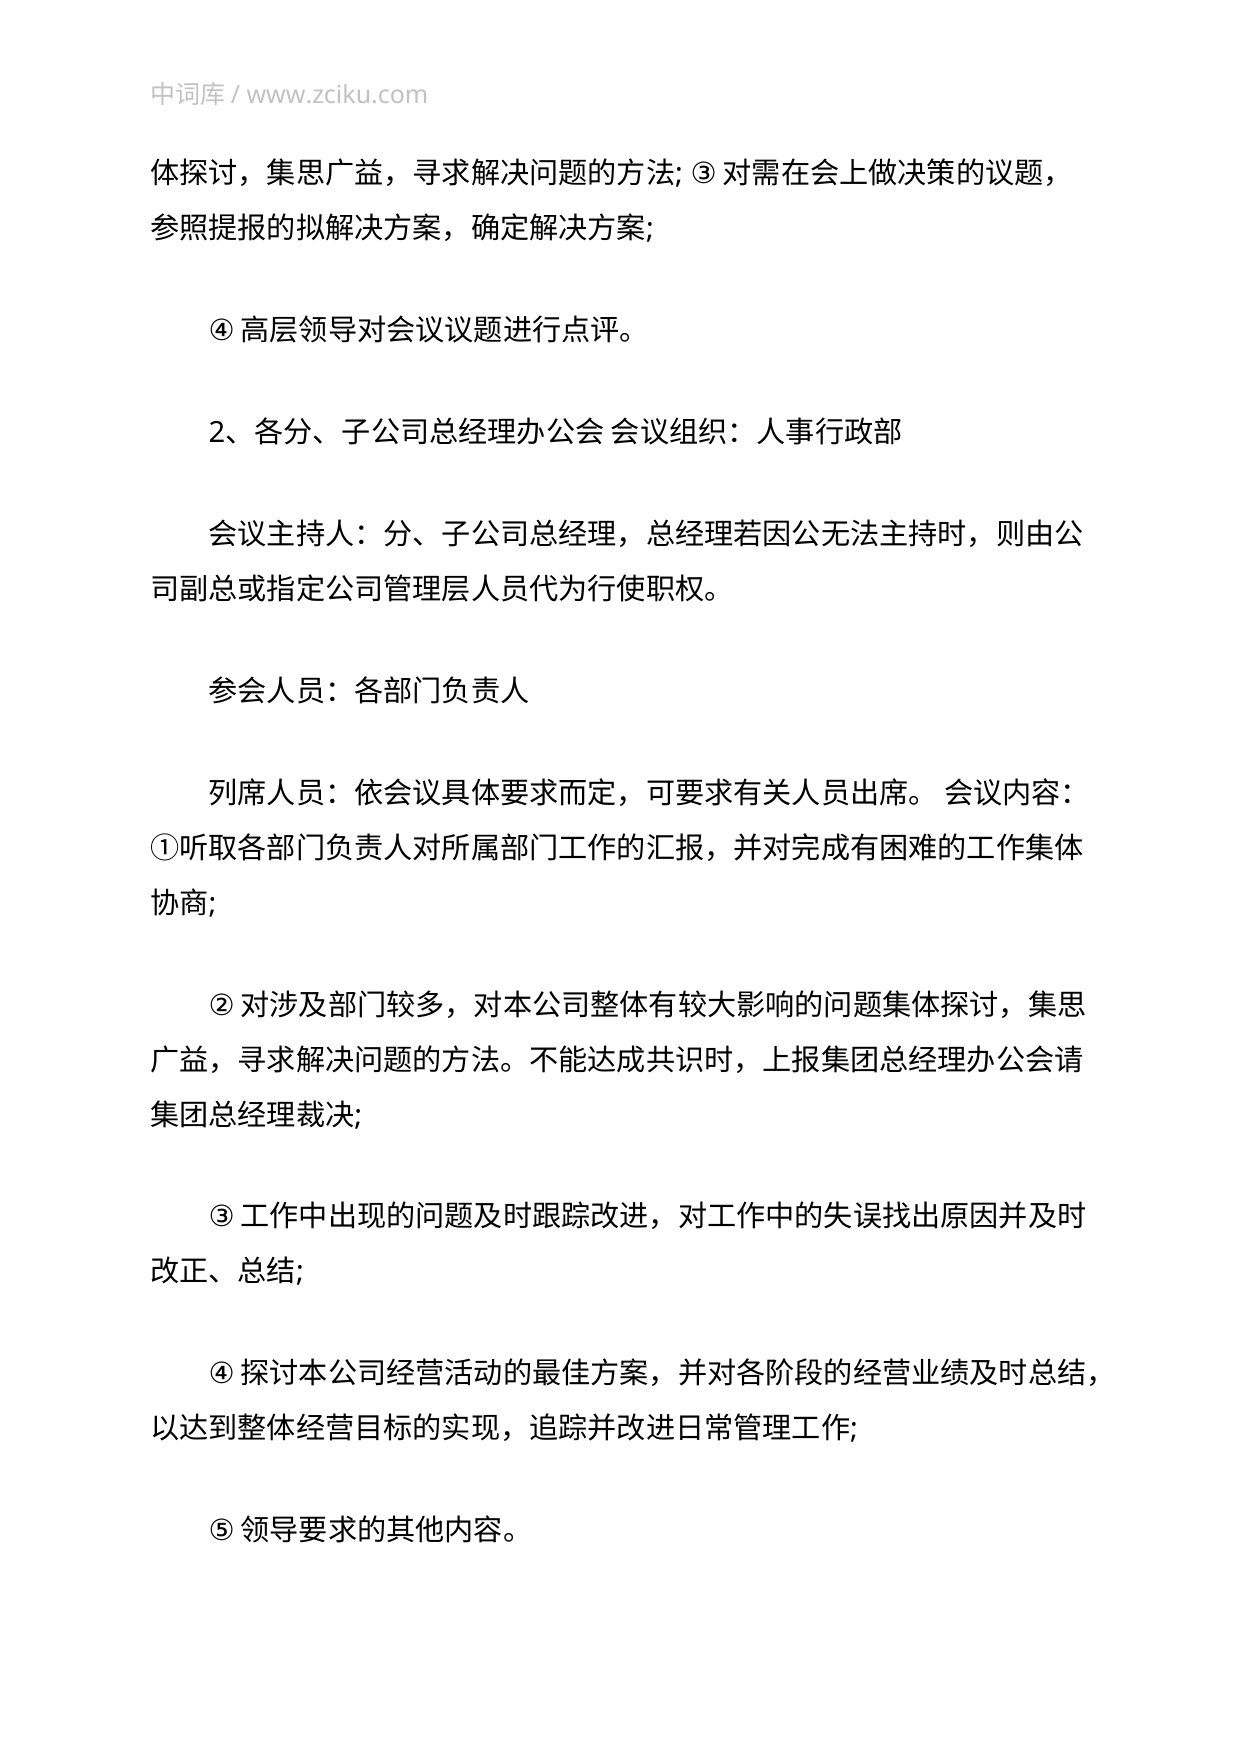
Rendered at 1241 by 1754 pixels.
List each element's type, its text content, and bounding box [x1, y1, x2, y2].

text 参会人员：各部门负责人 [150, 668, 1090, 710]
text ④高层领导对会议议题进行点评。 [150, 307, 1090, 349]
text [150, 150, 1090, 247]
text 会议主持人：分、子公司总经理，总经理若因公无法主持时，则由公司副总或指定公司管理层人员代为行使职权。 [150, 511, 1090, 608]
text ④探讨本公司经营活动的最佳方案，并对各阶段的经营业绩及时总结，以达到整体经营目标的实现，追踪并改进日常管理工作; [150, 1350, 1090, 1447]
text ③工作中出现的问题及时跟踪改进，对工作中的失误找出原因并及时改正、总结; [150, 1193, 1090, 1290]
text 2、各分、子公司总经理办公会 会议组织：人事行政部 [150, 409, 1090, 451]
text 列席人员：依会议具体要求而定，可要求有关人员出席。 会议内容：①听取各部门负责人对所属部门工作的汇报，并对完成有困难的工作集体协商; [150, 769, 1090, 922]
text ⑤领导要求的其他内容。 [150, 1507, 1090, 1549]
text ②对涉及部门较多，对本公司整体有较大影响的问题集体探讨，集思广益，寻求解决问题的方法。不能达成共识时，上报集团总经理办公会请集团总经理裁决; [150, 981, 1090, 1133]
